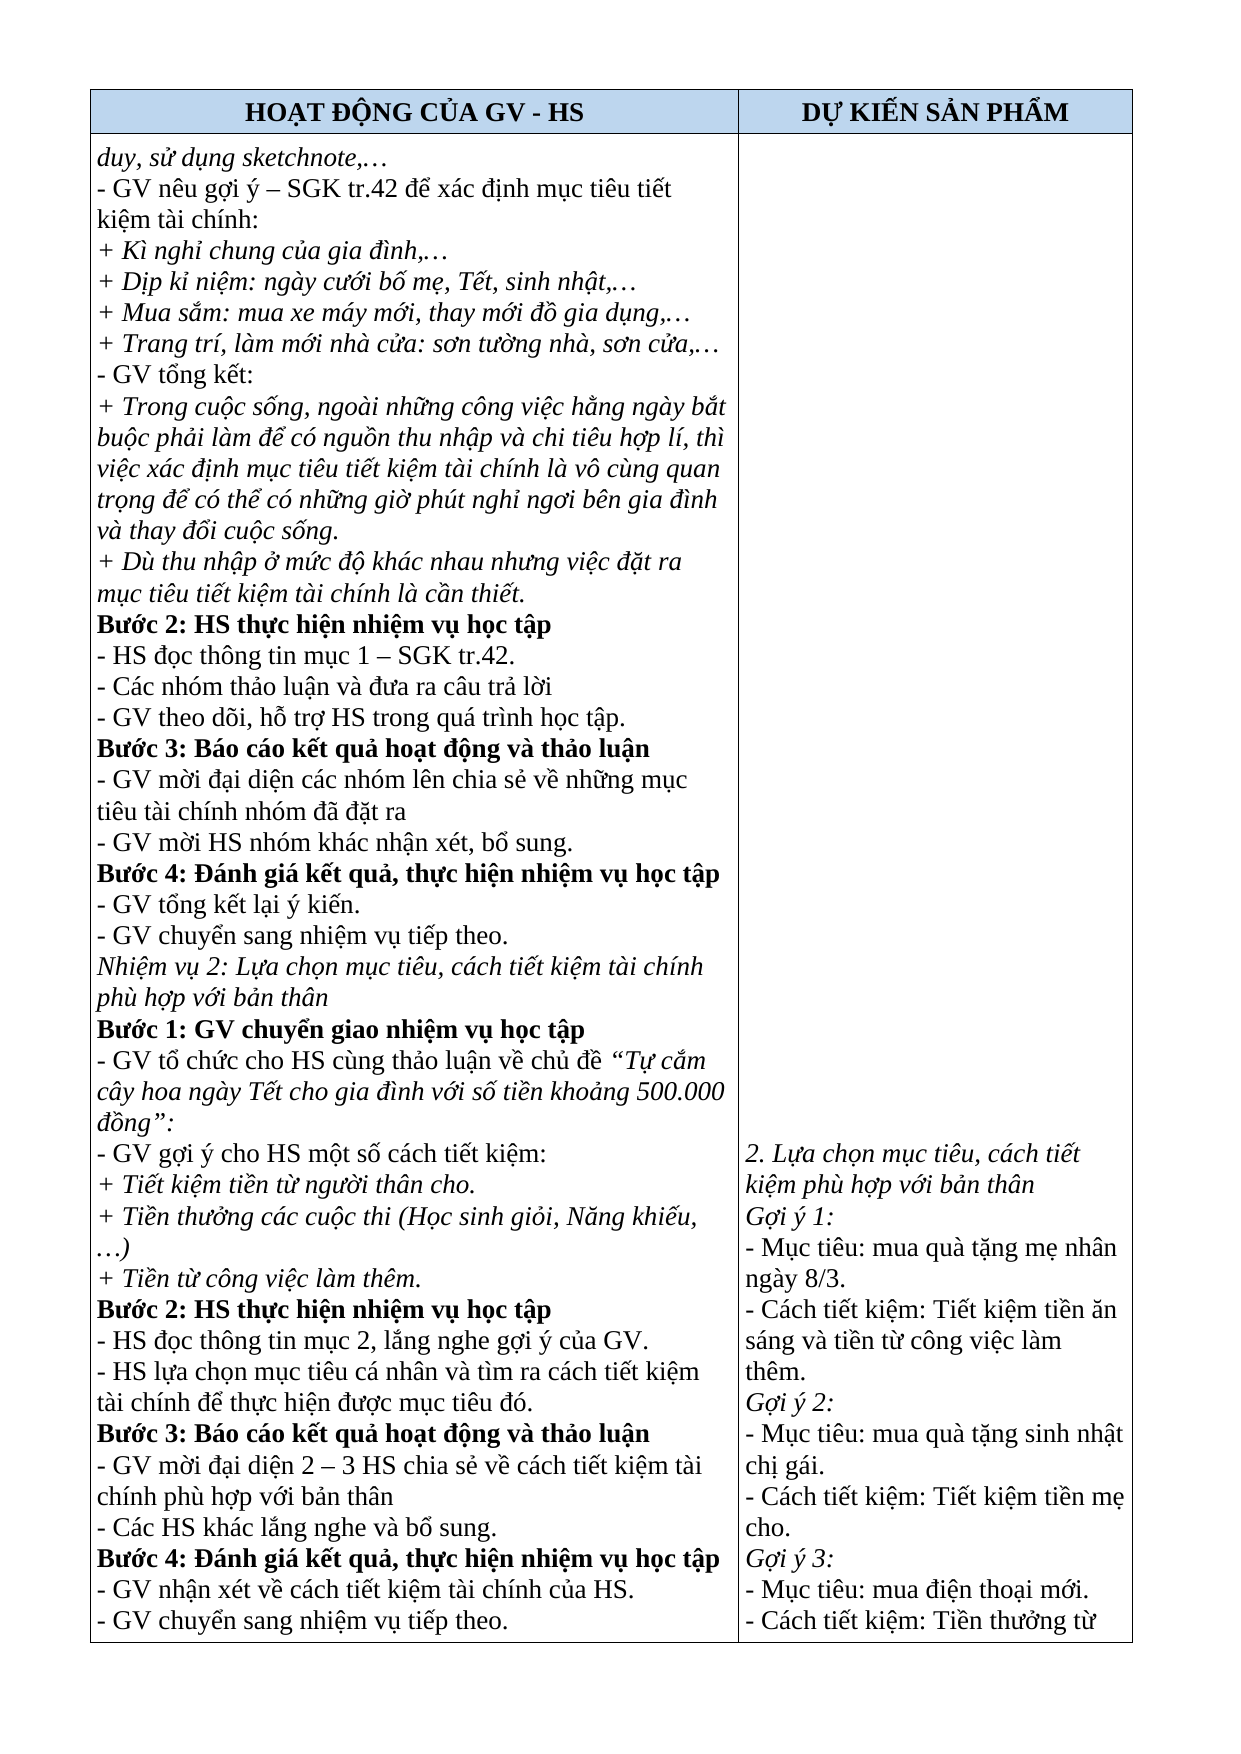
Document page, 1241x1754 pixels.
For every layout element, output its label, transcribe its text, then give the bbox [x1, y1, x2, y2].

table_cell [91, 134, 738, 1642]
table_header DỰ KIẾN SẢN PHẨM [739, 90, 1132, 133]
table_header HOẠT ĐỘNG CỦA GV - HS [91, 90, 738, 133]
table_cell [739, 134, 1132, 1642]
